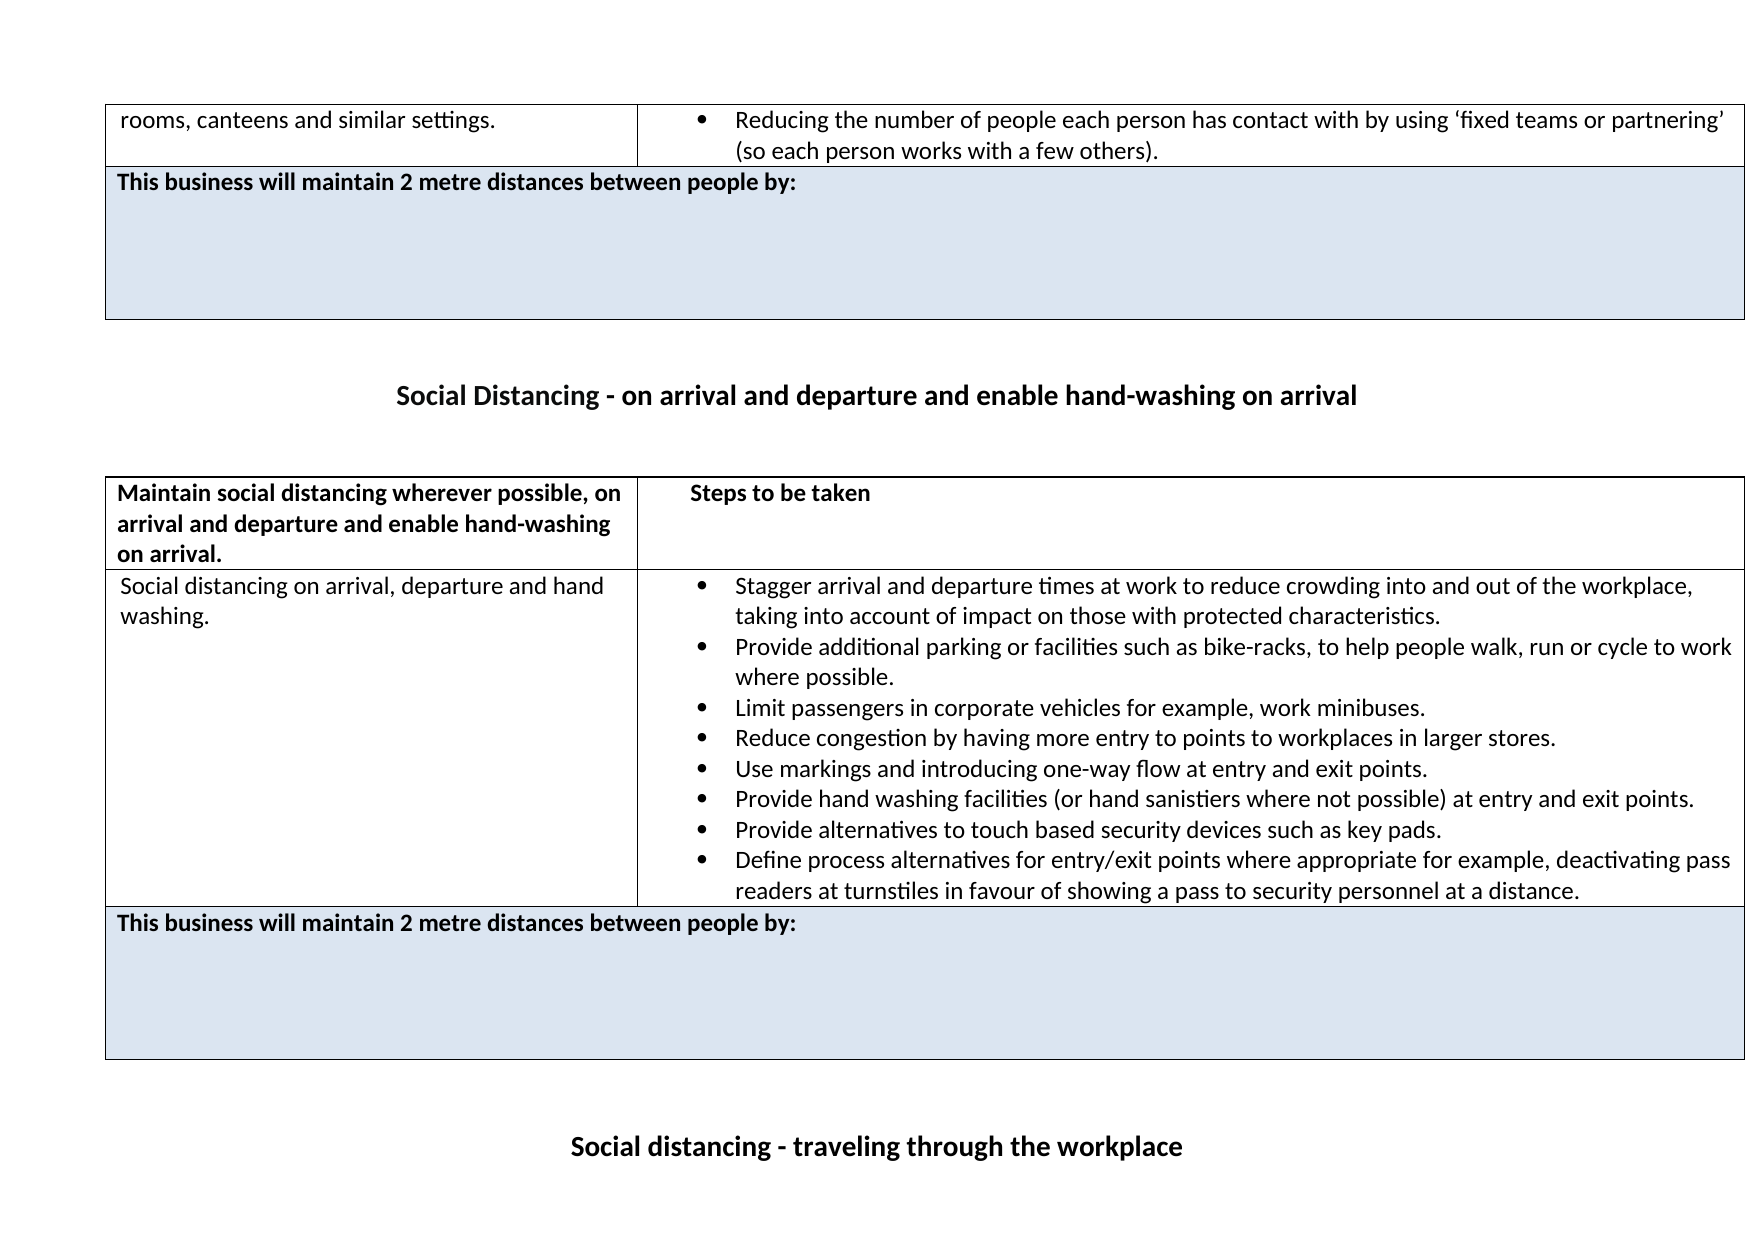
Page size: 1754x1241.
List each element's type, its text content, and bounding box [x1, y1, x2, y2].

text Social distancing - traveling through the workplace [150, 1124, 1604, 1163]
text Social Distancing - on arrival and departure and enable hand-washing on arrival [150, 373, 1604, 412]
table_cell This business will maintain 2 metre distances between people by: [106, 907, 1744, 1059]
table_cell This business will maintain 2 metre distances between people by: [106, 167, 1744, 319]
table_header Steps to be taken [638, 478, 1744, 569]
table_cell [106, 105, 637, 166]
table_cell Stagger arrival and departure times at work to reduce crowding into and out of the workplace, taking into account of impact on those with protected characteristics. Provide additional parking or facilities such as bike-racks, to help people walk, run or cycle to work where possible. Limit passengers in corporate vehicles for example, work minibuses. Reduce congestion by having more entry to points to workplaces in larger stores. Use markings and introducing one-way flow at entry and exit points. Provide hand washing facilities (or hand sanistiers where not possible) at entry and exit points. Provide alternatives to touch based security devices such as key pads. Define process alternatives for entry/exit points where appropriate for example, deactivating pass readers at turnstiles in favour of showing a pass to security personnel at a distance. [638, 570, 1744, 906]
table_header Maintain social distancing wherever possible, on arrival and departure and enable hand-washing on arrival. [106, 478, 637, 569]
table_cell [638, 105, 1744, 166]
table_cell Social distancing on arrival, departure and hand washing. [106, 570, 637, 906]
